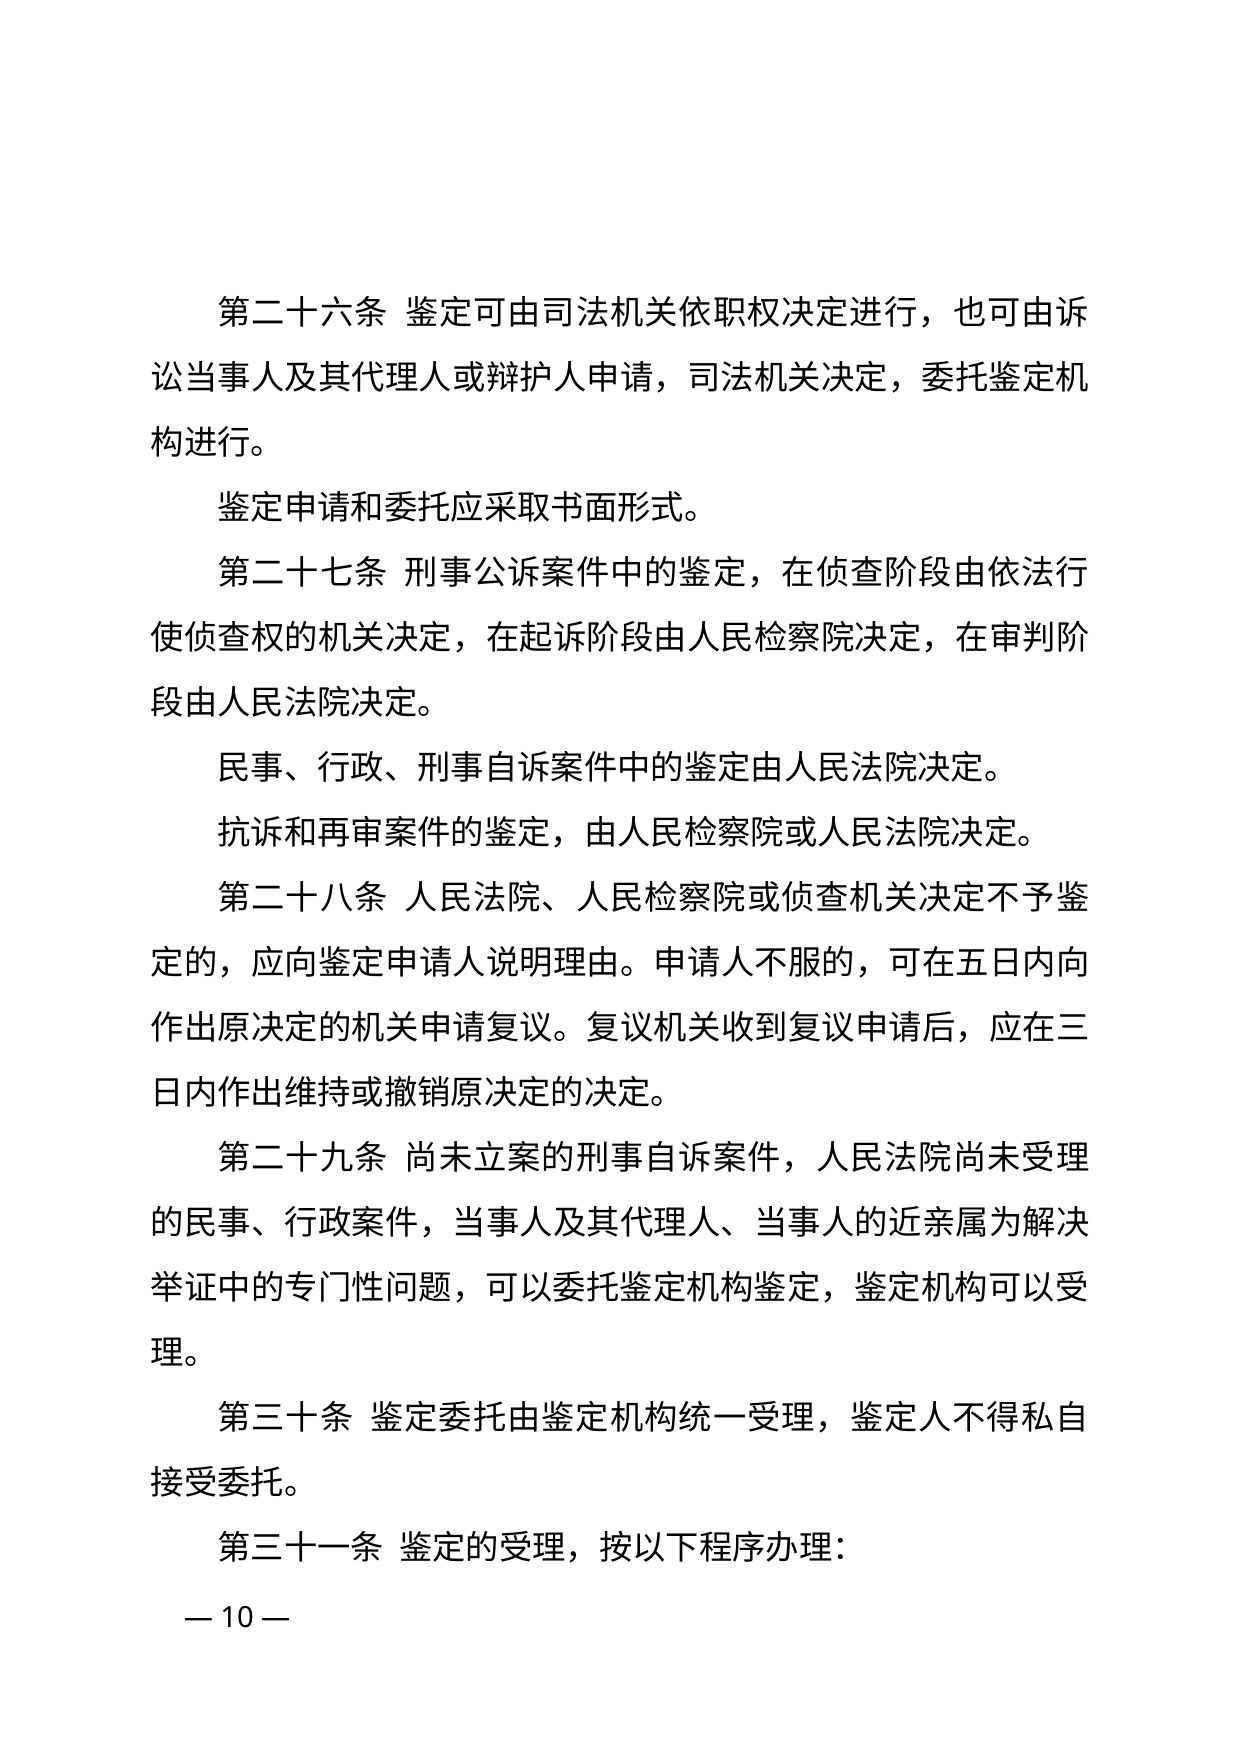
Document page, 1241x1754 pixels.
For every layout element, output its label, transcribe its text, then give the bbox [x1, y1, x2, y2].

text 第三十条 鉴定委托由鉴定机构统一受理，鉴定人不得私自接受委托。 [151, 1382, 1089, 1512]
text 第二十六条 鉴定可由司法机关依职权决定进行，也可由诉讼当事人及其代理人或辩护人申请，司法机关决定，委托鉴定机构进行。 [151, 277, 1089, 472]
text 抗诉和再审案件的鉴定，由人民检察院或人民法院决定。 [151, 797, 1089, 862]
text 第二十八条 人民法院、人民检察院或侦查机关决定不予鉴定的，应向鉴定申请人说明理由。申请人不服的，可在五日内向作出原决定的机关申请复议。复议机关收到复议申请后，应在三日内作出维持或撤销原决定的决定。 [151, 862, 1089, 1122]
text 第二十九条 尚未立案的刑事自诉案件，人民法院尚未受理的民事、行政案件，当事人及其代理人、当事人的近亲属为解决举证中的专门性问题，可以委托鉴定机构鉴定，鉴定机构可以受理。 [151, 1122, 1089, 1382]
text 第二十七条 刑事公诉案件中的鉴定，在侦查阶段由依法行使侦查权的机关决定，在起诉阶段由人民检察院决定，在审判阶段由人民法院决定。 [151, 537, 1089, 732]
text 民事、行政、刑事自诉案件中的鉴定由人民法院决定。 [151, 732, 1089, 797]
text 第三十一条 鉴定的受理，按以下程序办理： [151, 1512, 1089, 1577]
text 鉴定申请和委托应采取书面形式。 [151, 472, 1089, 537]
